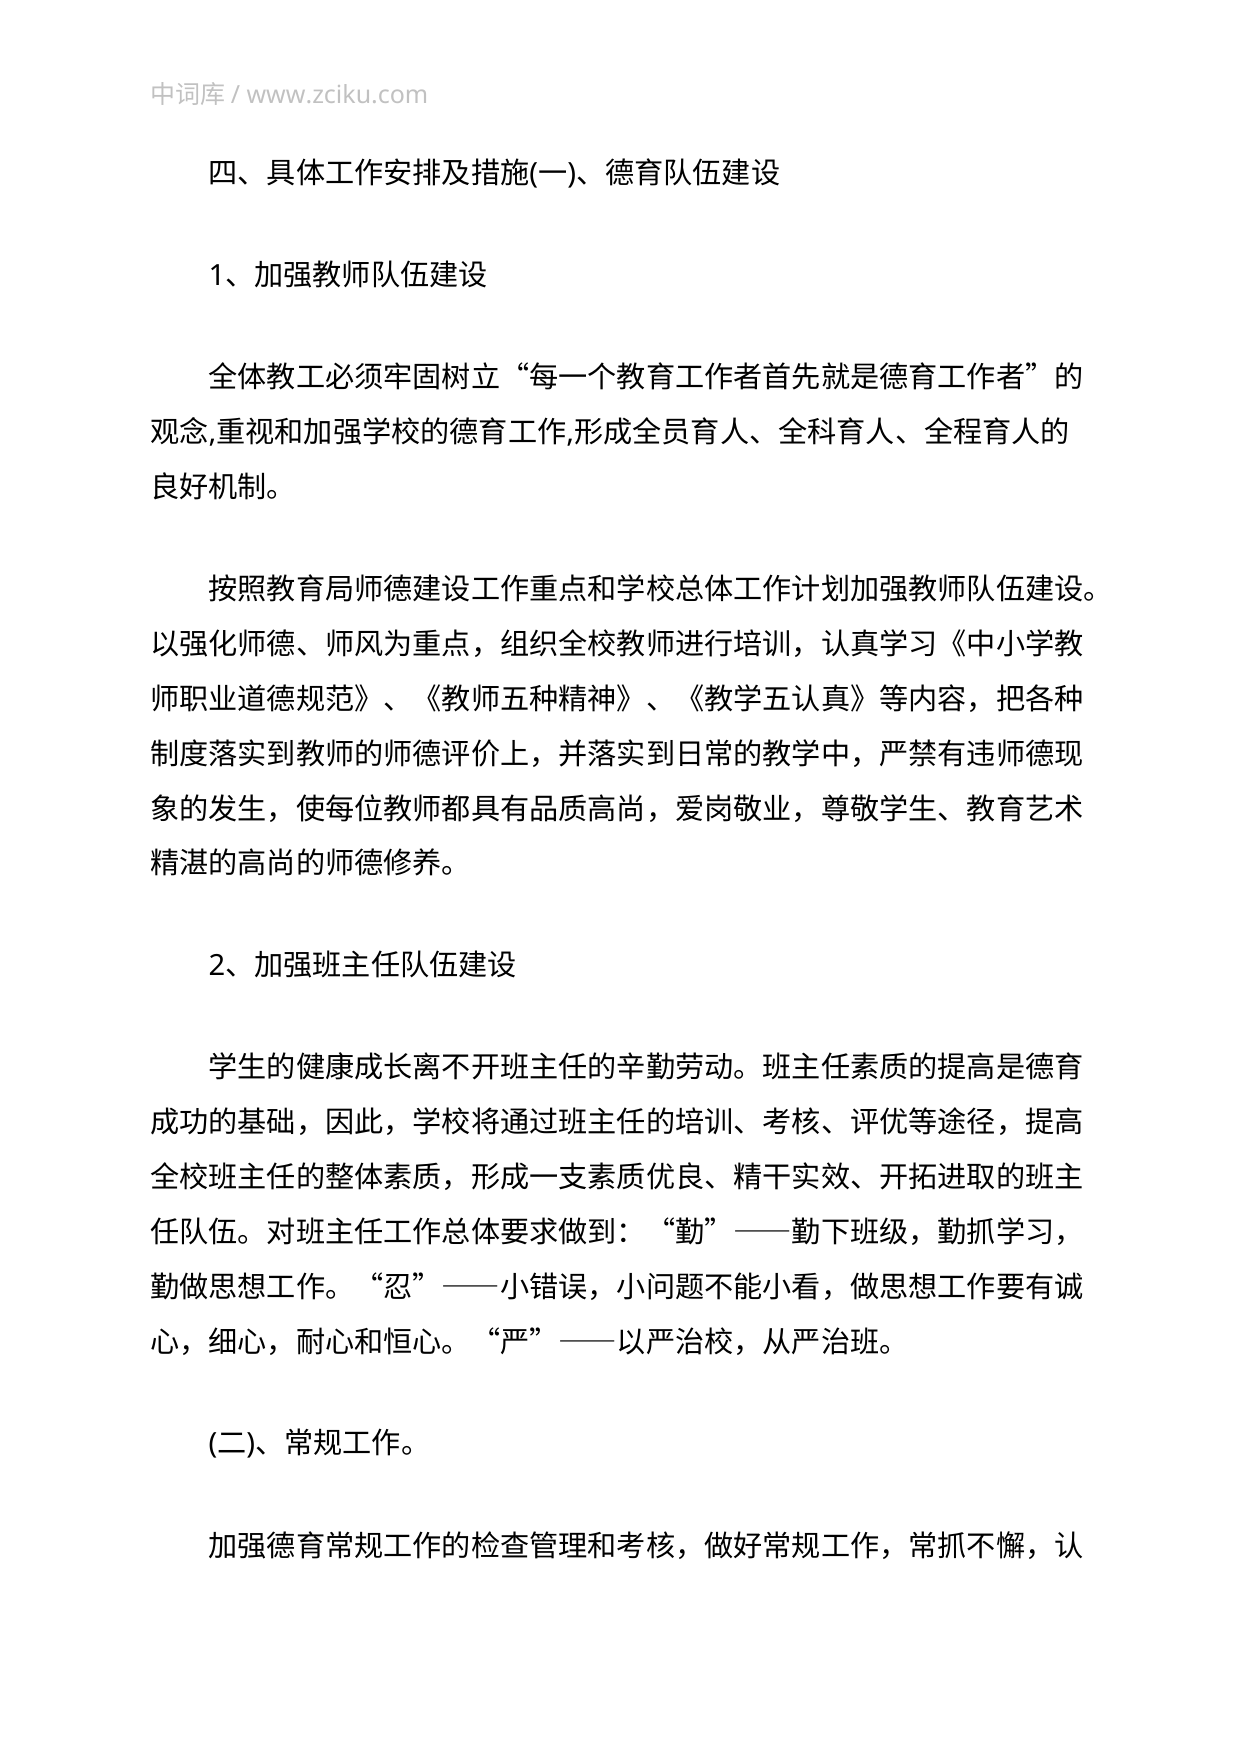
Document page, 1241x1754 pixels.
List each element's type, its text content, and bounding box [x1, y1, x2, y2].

text 按照教育局师德建设工作重点和学校总体工作计划加强教师队伍建设。以强化师德、师风为重点，组织全校教师进行培训，认真学习《中小学教师职业道德规范》、《教师五种精神》、《教学五认真》等内容，把各种制度落实到教师的师德评价上，并落实到日常的教学中，严禁有违师德现象的发生，使每位教师都具有品质高尚，爱岗敬业，尊敬学生、教育艺术精湛的高尚的师德修养。 [150, 566, 1090, 882]
text 学生的健康成长离不开班主任的辛勤劳动。班主任素质的提高是德育成功的基础，因此，学校将通过班主任的培训、考核、评优等途径，提高全校班主任的整体素质，形成一支素质优良、精干实效、开拓进取的班主任队伍。对班主任工作总体要求做到：“勤”——勤下班级，勤抓学习，勤做思想工作。“忍”——小错误，小问题不能小看，做思想工作要有诚心，细心，耐心和恒心。“严”——以严治校，从严治班。 [150, 1044, 1090, 1361]
text 2、加强班主任队伍建设 [150, 942, 1090, 984]
text 四、具体工作安排及措施(一)、德育队伍建设 [150, 150, 1090, 192]
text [150, 1522, 1090, 1564]
text (二)、常规工作。 [150, 1420, 1090, 1462]
text 全体教工必须牢固树立“每一个教育工作者首先就是德育工作者”的观念,重视和加强学校的德育工作,形成全员育人、全科育人、全程育人的良好机制。 [150, 354, 1090, 506]
text 1、加强教师队伍建设 [150, 252, 1090, 294]
